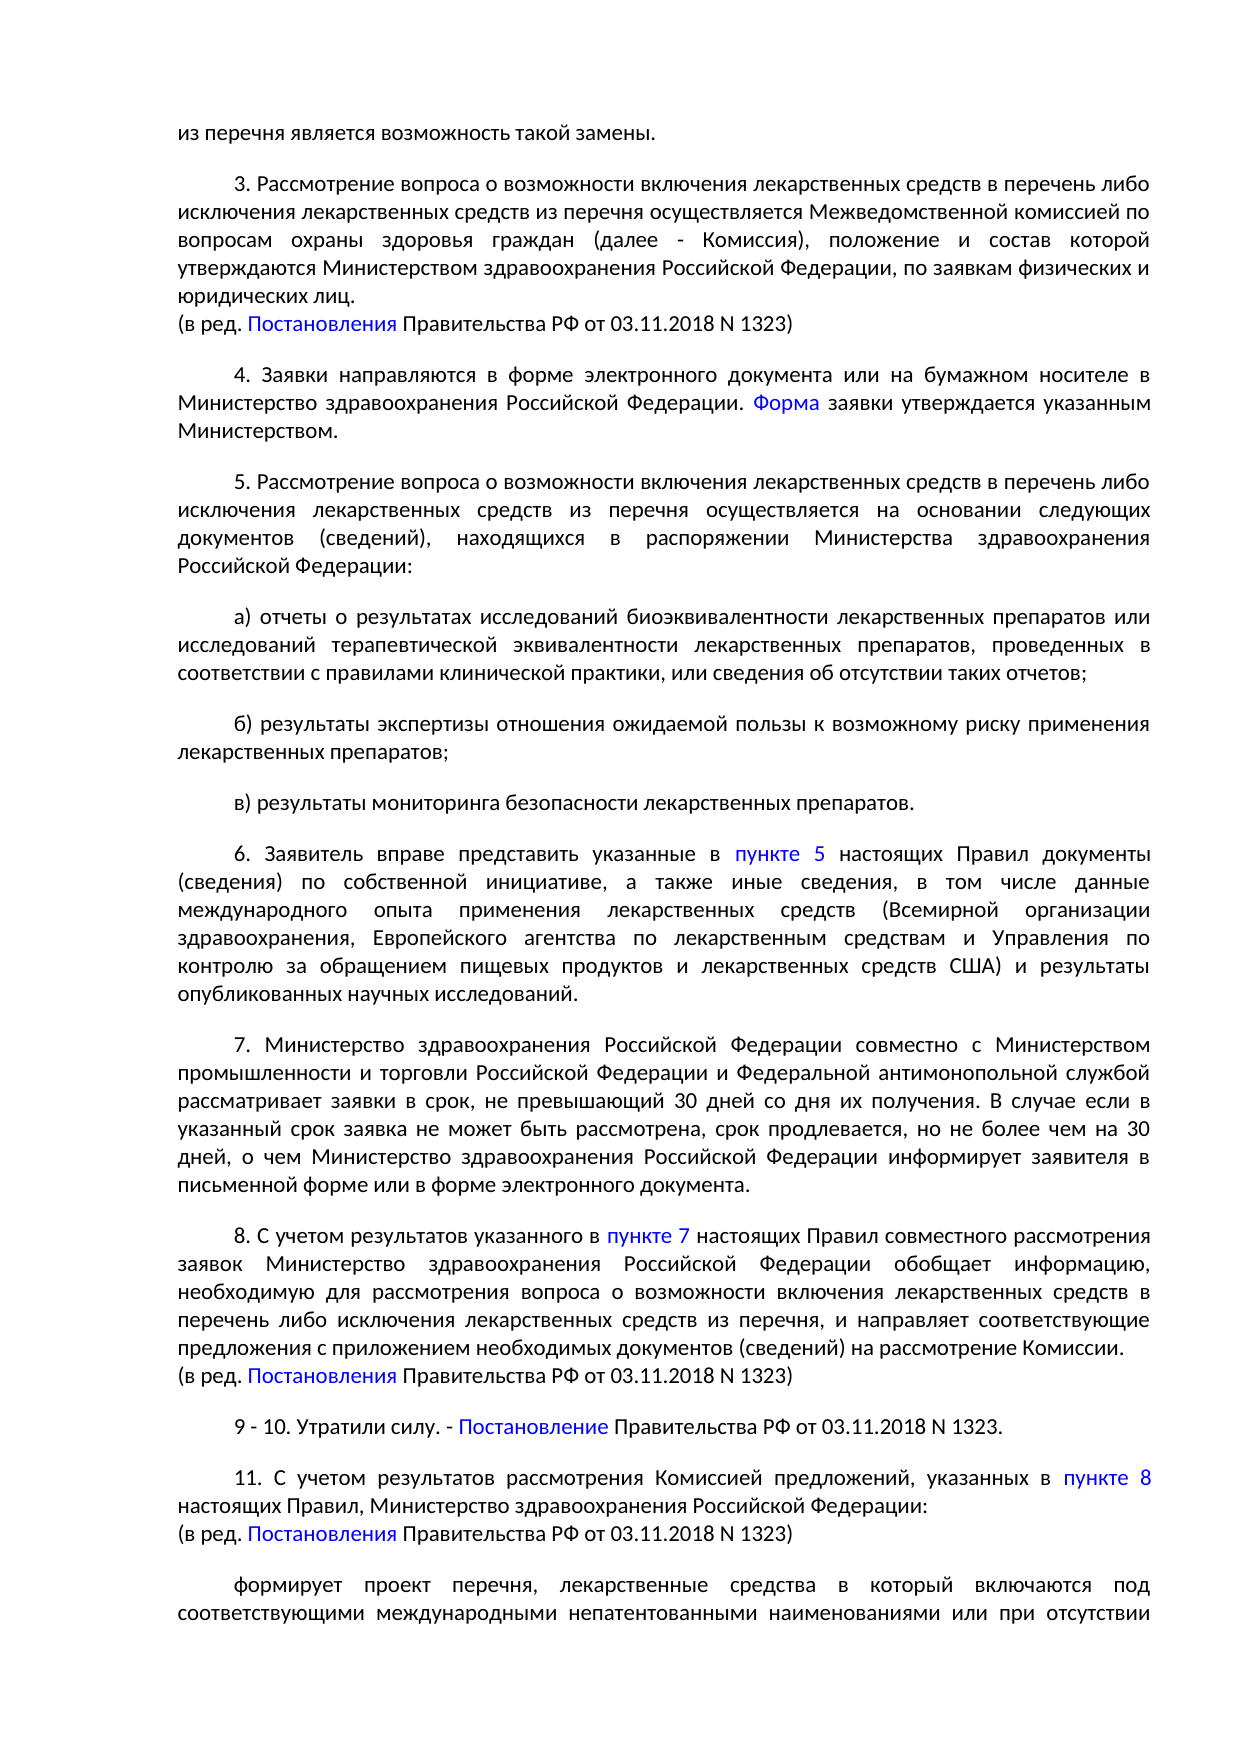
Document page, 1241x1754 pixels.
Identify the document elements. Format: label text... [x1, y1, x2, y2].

text а) отчеты о результатах исследований биоэквивалентности лекарственных препаратов или исследований терапевтической эквивалентности лекарственных препаратов, проведенных в соответствии с правилами клинической практики, или сведения об отсутствии таких отчетов; [177, 602, 1152, 686]
text (в ред. Постановления Правительства РФ от 03.11.2018 N 1323) [177, 309, 1152, 337]
text 7. Министерство здравоохранения Российской Федерации совместно с Министерством промышленности и торговли Российской Федерации и Федеральной антимонопольной службой рассматривает заявки в срок, не превышающий 30 дней со дня их получения. В случае если в указанный срок заявка не может быть рассмотрена, срок продлевается, но не более чем на 30 дней, о чем Министерство здравоохранения Российской Федерации информирует заявителя в письменной форме или в форме электронного документа. [177, 1030, 1152, 1198]
text 9 - 10. Утратили силу. - Постановление Правительства РФ от 03.11.2018 N 1323. [177, 1412, 1152, 1440]
text (в ред. Постановления Правительства РФ от 03.11.2018 N 1323) [177, 1519, 1152, 1547]
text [177, 1570, 1152, 1626]
text 6. Заявитель вправе представить указанные в пункте 5 настоящих Правил документы (сведения) по собственной инициативе, а также иные сведения, в том числе данные международного опыта применения лекарственных средств (Всемирной организации здравоохранения, Европейского агентства по лекарственным средствам и Управления по контролю за обращением пищевых продуктов и лекарственных средств США) и результаты опубликованных научных исследований. [177, 839, 1152, 1007]
text 8. С учетом результатов указанного в пункте 7 настоящих Правил совместного рассмотрения заявок Министерство здравоохранения Российской Федерации обобщает информацию, необходимую для рассмотрения вопроса о возможности включения лекарственных средств в перечень либо исключения лекарственных средств из перечня, и направляет соответствующие предложения с приложением необходимых документов (сведений) на рассмотрение Комиссии. [177, 1221, 1152, 1361]
text 3. Рассмотрение вопроса о возможности включения лекарственных средств в перечень либо исключения лекарственных средств из перечня осуществляется Межведомственной комиссией по вопросам охраны здоровья граждан (далее - Комиссия), положение и состав которой утверждаются Министерством здравоохранения Российской Федерации, по заявкам физических и юридических лиц. [177, 169, 1152, 309]
text в) результаты мониторинга безопасности лекарственных препаратов. [177, 788, 1152, 816]
text 4. Заявки направляются в форме электронного документа или на бумажном носителе в Министерство здравоохранения Российской Федерации. Форма заявки утверждается указанным Министерством. [177, 360, 1152, 444]
text б) результаты экспертизы отношения ожидаемой пользы к возможному риску применения лекарственных препаратов; [177, 709, 1152, 765]
text (в ред. Постановления Правительства РФ от 03.11.2018 N 1323) [177, 1361, 1152, 1389]
text 5. Рассмотрение вопроса о возможности включения лекарственных средств в перечень либо исключения лекарственных средств из перечня осуществляется на основании следующих документов (сведений), находящихся в распоряжении Министерства здравоохранения Российской Федерации: [177, 467, 1152, 579]
text 11. С учетом результатов рассмотрения Комиссией предложений, указанных в пункте 8 настоящих Правил, Министерство здравоохранения Российской Федерации: [177, 1463, 1152, 1519]
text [177, 118, 1152, 146]
